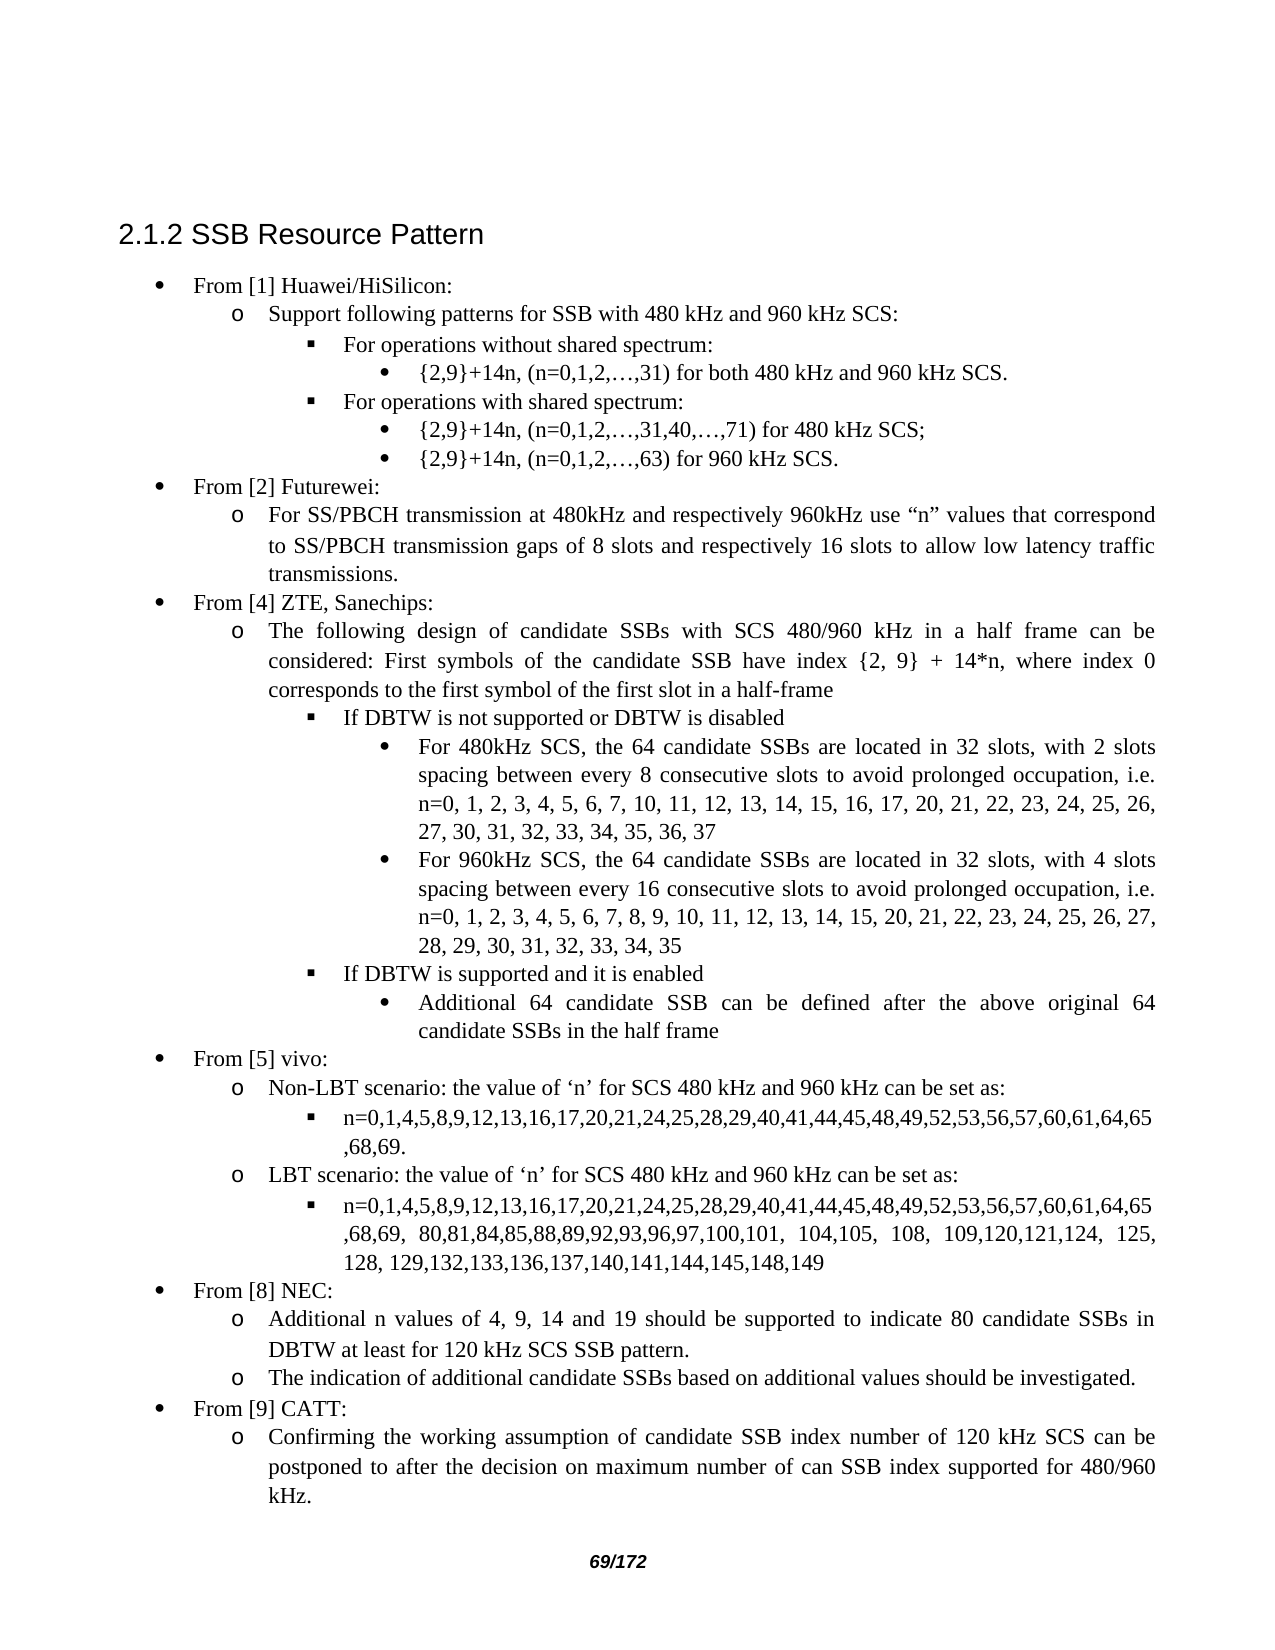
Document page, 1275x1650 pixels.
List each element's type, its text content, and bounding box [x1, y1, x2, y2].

list For SS/PBCH transmission at 480kHz and respectively 960kHz use “n” values that correspond to SS/PBCH transmission gaps of 8 slots and respectively 16 slots to allow low latency traffic transmissions. [231, 501, 1157, 587]
list The following design of candidate SSBs with SCS 480/960 kHz in a half frame can be considered: First symbols of the candidate SSB have index {2, 9} + 14*n, where index 0 corresponds to the first symbol of the first slot in a half-frame [231, 617, 1157, 702]
list For 480kHz SCS, the 64 candidate SSBs are located in 32 slots, with 2 slots spacing between every 8 consecutive slots to avoid prolonged occupation, i.e. n=0, 1, 2, 3, 4, 5, 6, 7, 10, 11, 12, 13, 14, 15, 16, 17, 20, 21, 22, 23, 24, 25, 26, 27, 30, 31, 32, 33, 34, 35, 36, 37 [381, 733, 1157, 844]
list From [5] vivo: [156, 1046, 1157, 1072]
list {2,9}+14n, (n=0,1,2,…,63) for 960 kHz SCS. [381, 444, 1157, 471]
list For 960kHz SCS, the 64 candidate SSBs are located in 32 slots, with 4 slots spacing between every 16 consecutive slots to avoid prolonged occupation, i.e. n=0, 1, 2, 3, 4, 5, 6, 7, 8, 9, 10, 11, 12, 13, 14, 15, 20, 21, 22, 23, 24, 25, 26, 27, 28, 29, 30, 31, 32, 33, 34, 35 [381, 846, 1157, 958]
subtitle 2.1.2 SSB Resource Pattern [118, 217, 1157, 251]
list {2,9}+14n, (n=0,1,2,…,31) for both 480 kHz and 960 kHz SCS. [381, 359, 1157, 386]
list Support following patterns for SSB with 480 kHz and 960 kHz SCS: [231, 300, 1157, 329]
list If DBTW is supported and it is enabled [306, 960, 1157, 987]
list From [8] NEC: [156, 1277, 1157, 1303]
list If DBTW is not supported or DBTW is disabled [306, 704, 1157, 731]
list Non-LBT scenario: the value of ‘n’ for SCS 480 kHz and 960 kHz can be set as: [231, 1074, 1157, 1102]
list Confirming the working assumption of candidate SSB index number of 120 kHz SCS can be postponed to after the decision on maximum number of can SSB index supported for 480/960 kHz. [231, 1423, 1157, 1508]
list From [1] Huawei/HiSilicon: [156, 272, 1157, 298]
list The indication of additional candidate SSBs based on additional values should be investigated. [231, 1364, 1157, 1392]
list Additional n values of 4, 9, 14 and 19 should be supported to indicate 80 candidate SSBs in DBTW at least for 120 kHz SCS SSB pattern. [231, 1305, 1157, 1362]
list n=0,1,4,5,8,9,12,13,16,17,20,21,24,25,28,29,40,41,44,45,48,49,52,53,56,57,60,61,64,65,68,69. [306, 1104, 1157, 1159]
list For operations without shared spectrum: [306, 331, 1157, 357]
list For operations with shared spectrum: [306, 388, 1157, 414]
list From [4] ZTE, Sanechips: [156, 589, 1157, 615]
list From [9] CATT: [156, 1394, 1157, 1421]
list Additional 64 candidate SSB can be defined after the above original 64 candidate SSBs in the half frame [381, 989, 1157, 1043]
list {2,9}+14n, (n=0,1,2,…,31,40,…,71) for 480 kHz SCS; [381, 416, 1157, 442]
list LBT scenario: the value of ‘n’ for SCS 480 kHz and 960 kHz can be set as: [231, 1161, 1157, 1189]
list From [2] Futurewei: [156, 473, 1157, 499]
list n=0,1,4,5,8,9,12,13,16,17,20,21,24,25,28,29,40,41,44,45,48,49,52,53,56,57,60,61,64,65,68,69, 80,81,84,85,88,89,92,93,96,97,100,101, 104,105, 108, 109,120,121,124, 125, 128, 129,132,133,136,137,140,141,144,145,148,149 [306, 1192, 1157, 1275]
